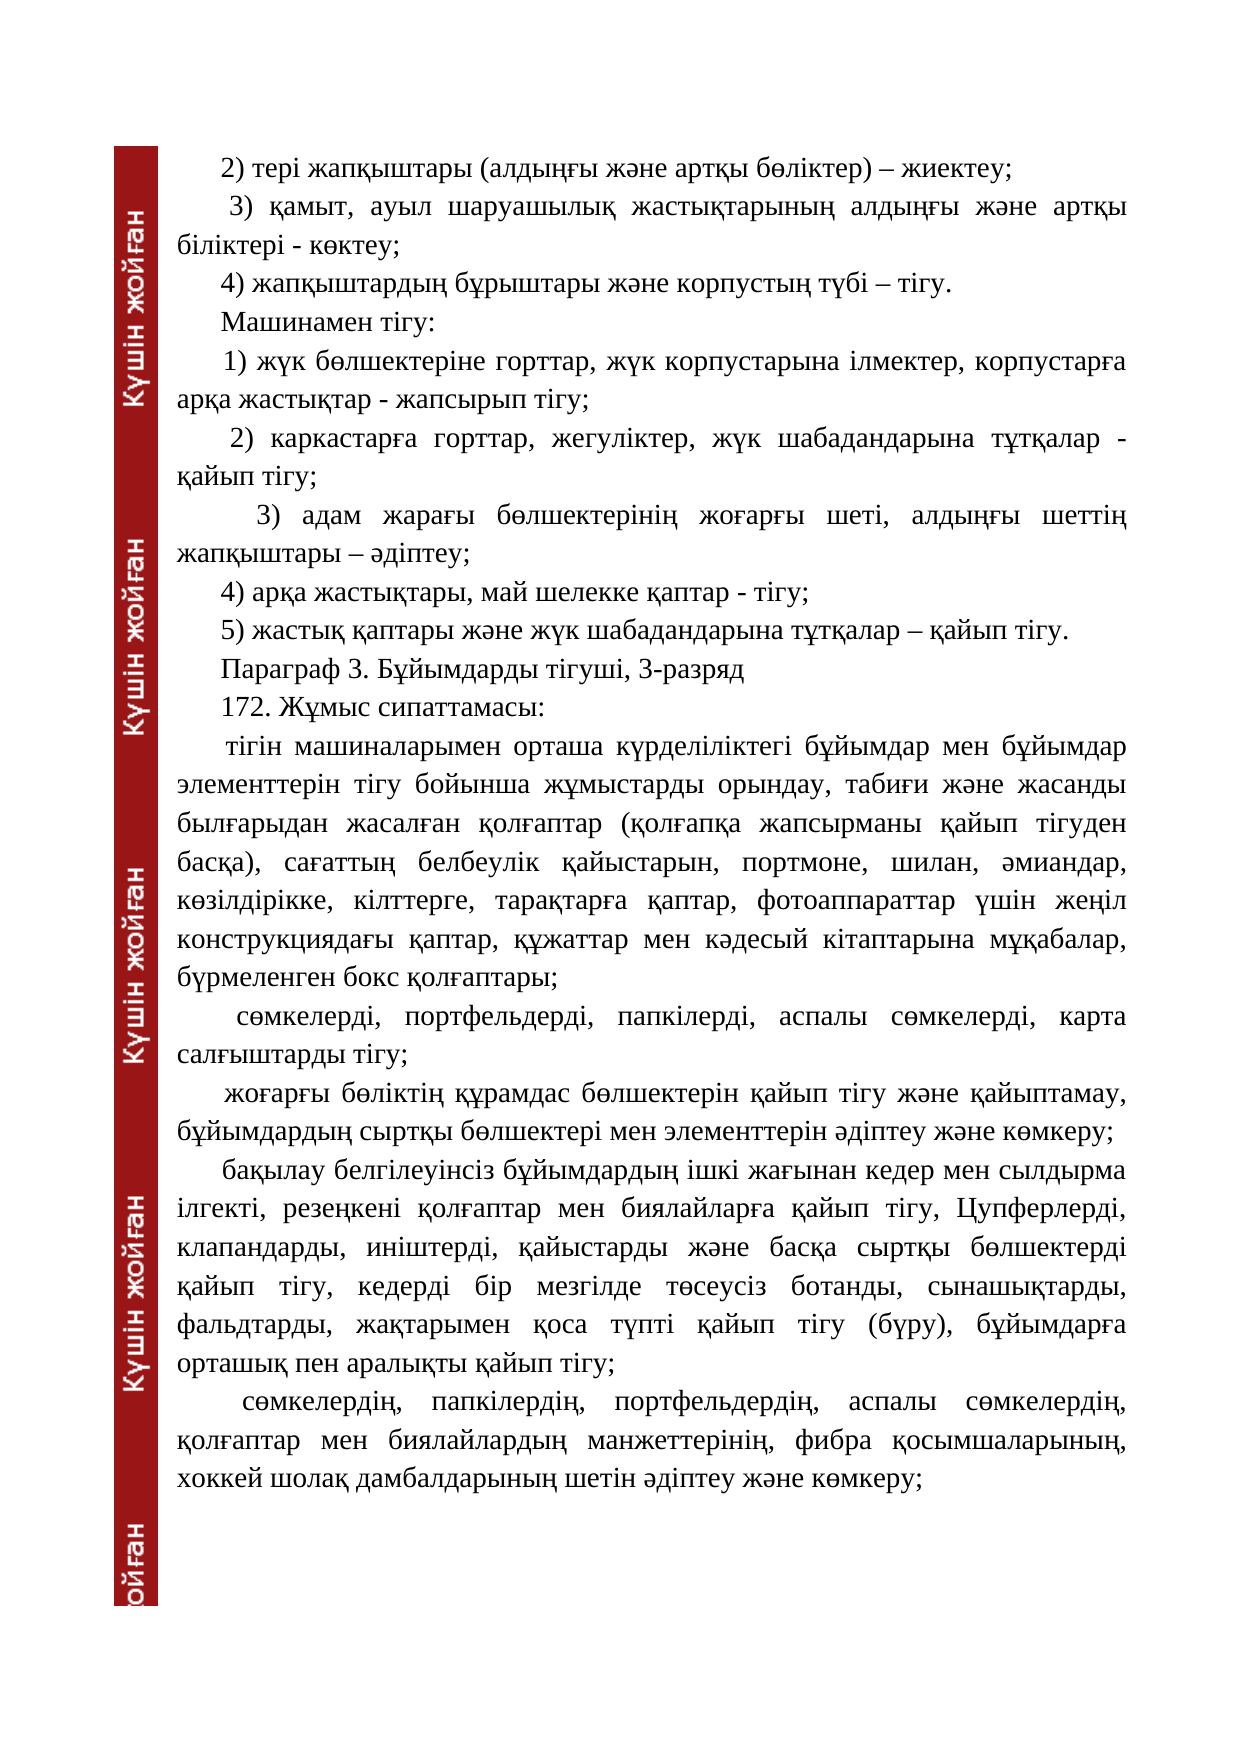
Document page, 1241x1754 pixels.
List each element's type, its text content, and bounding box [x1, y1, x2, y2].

picture [114, 1147, 158, 1152]
picture [114, 723, 158, 728]
picture [114, 146, 158, 150]
picture [114, 492, 158, 497]
text Машинамен тігу: [112, 304, 1128, 338]
text 4) жапқыштардың бұрыштары және корпустың түбі – тігу. [112, 266, 1128, 299]
picture [114, 646, 158, 651]
text сөмкелерді, портфельдерді, папкілерді, аспалы сөмкелерді, карта салғыштарды тігу; [112, 998, 1128, 1070]
picture [114, 607, 158, 612]
picture [114, 299, 158, 304]
text 5) жастық қаптары және жүк шабадандарына тұтқалар – қайып тігу. [112, 612, 1128, 646]
text 2) тері жапқыштары (алдыңғы және артқы бөліктер) – жиектеу; [112, 150, 1128, 183]
text 172. Жұмыс сипаттамасы: [112, 689, 1128, 723]
picture [114, 183, 158, 188]
text 1) жүк бөлшектеріне горттар, жүк корпустарына ілмектер, корпустарға арқа жастықтар - жапсырып тігу; [112, 343, 1128, 415]
text 3) адам жарағы бөлшектерінің жоғарғы шеті, алдыңғы шеттің жапқыштары – әдіптеу; [112, 497, 1128, 569]
picture [114, 261, 158, 266]
picture [114, 338, 158, 343]
picture [114, 1378, 158, 1383]
text 3) қамыт, ауыл шаруашылық жастықтарының алдыңғы және артқы біліктері - көктеу; [112, 188, 1128, 261]
text Параграф 3. Бұйымдарды тігуші, 3-разряд [112, 651, 1128, 684]
picture [114, 569, 158, 574]
picture [114, 1070, 158, 1075]
picture [114, 1494, 158, 1606]
text тігін машиналарымен орташа күрделіліктегі бұйымдар мен бұйымдар элементтерін тігу бойынша жұмыстарды орындау, табиғи және жасанды былғарыдан жасалған қолғаптар (қолғапқа жапсырманы қайып тігуден басқа), сағаттың белбеулік қайыстарын, портмоне, шилан, әмиандар, көзілдірікке, кілттерге, тарақтарға қаптар, фотоаппараттар үшін жеңіл конструкциядағы қаптар, құжаттар мен кәдесый кітаптарына мұқабалар, бүрмеленген бокс қолғаптары; [112, 728, 1128, 993]
text жоғарғы бөліктің құрамдас бөлшектерін қайып тігу және қайыптамау, бұйымдардың сыртқы бөлшектері мен элементтерін әдіптеу және көмкеру; [112, 1075, 1128, 1147]
picture [114, 993, 158, 998]
text бақылау белгілеуінсіз бұйымдардың ішкі жағынан кедер мен сылдырма ілгекті, резеңкені қолғаптар мен биялайларға қайып тігу, Цупферлерді, клапандарды, иніштерді, қайыстарды және басқа сыртқы бөлшектерді қайып тігу, кедерді бір мезгілде төсеусіз ботанды, сынашықтарды, фальдтарды, жақтарымен қоса түпті қайып тігу (бүру), бұйымдарға орташық пен аралықты қайып тігу; [112, 1152, 1128, 1378]
text 2) каркастарға горттар, жегуліктер, жүк шабадандарына тұтқалар - қайып тігу; [112, 420, 1128, 492]
text 4) арқа жастықтары, май шелекке қаптар - тігу; [112, 574, 1128, 607]
picture [114, 684, 158, 689]
picture [114, 415, 158, 420]
text сөмкелердің, папкілердің, портфельдердің, аспалы сөмкелердің, қолғаптар мен биялайлардың манжеттерінің, фибра қосымшаларының, хоккей шолақ дамбалдарының шетін әдіптеу және көмкеру; [112, 1383, 1128, 1494]
